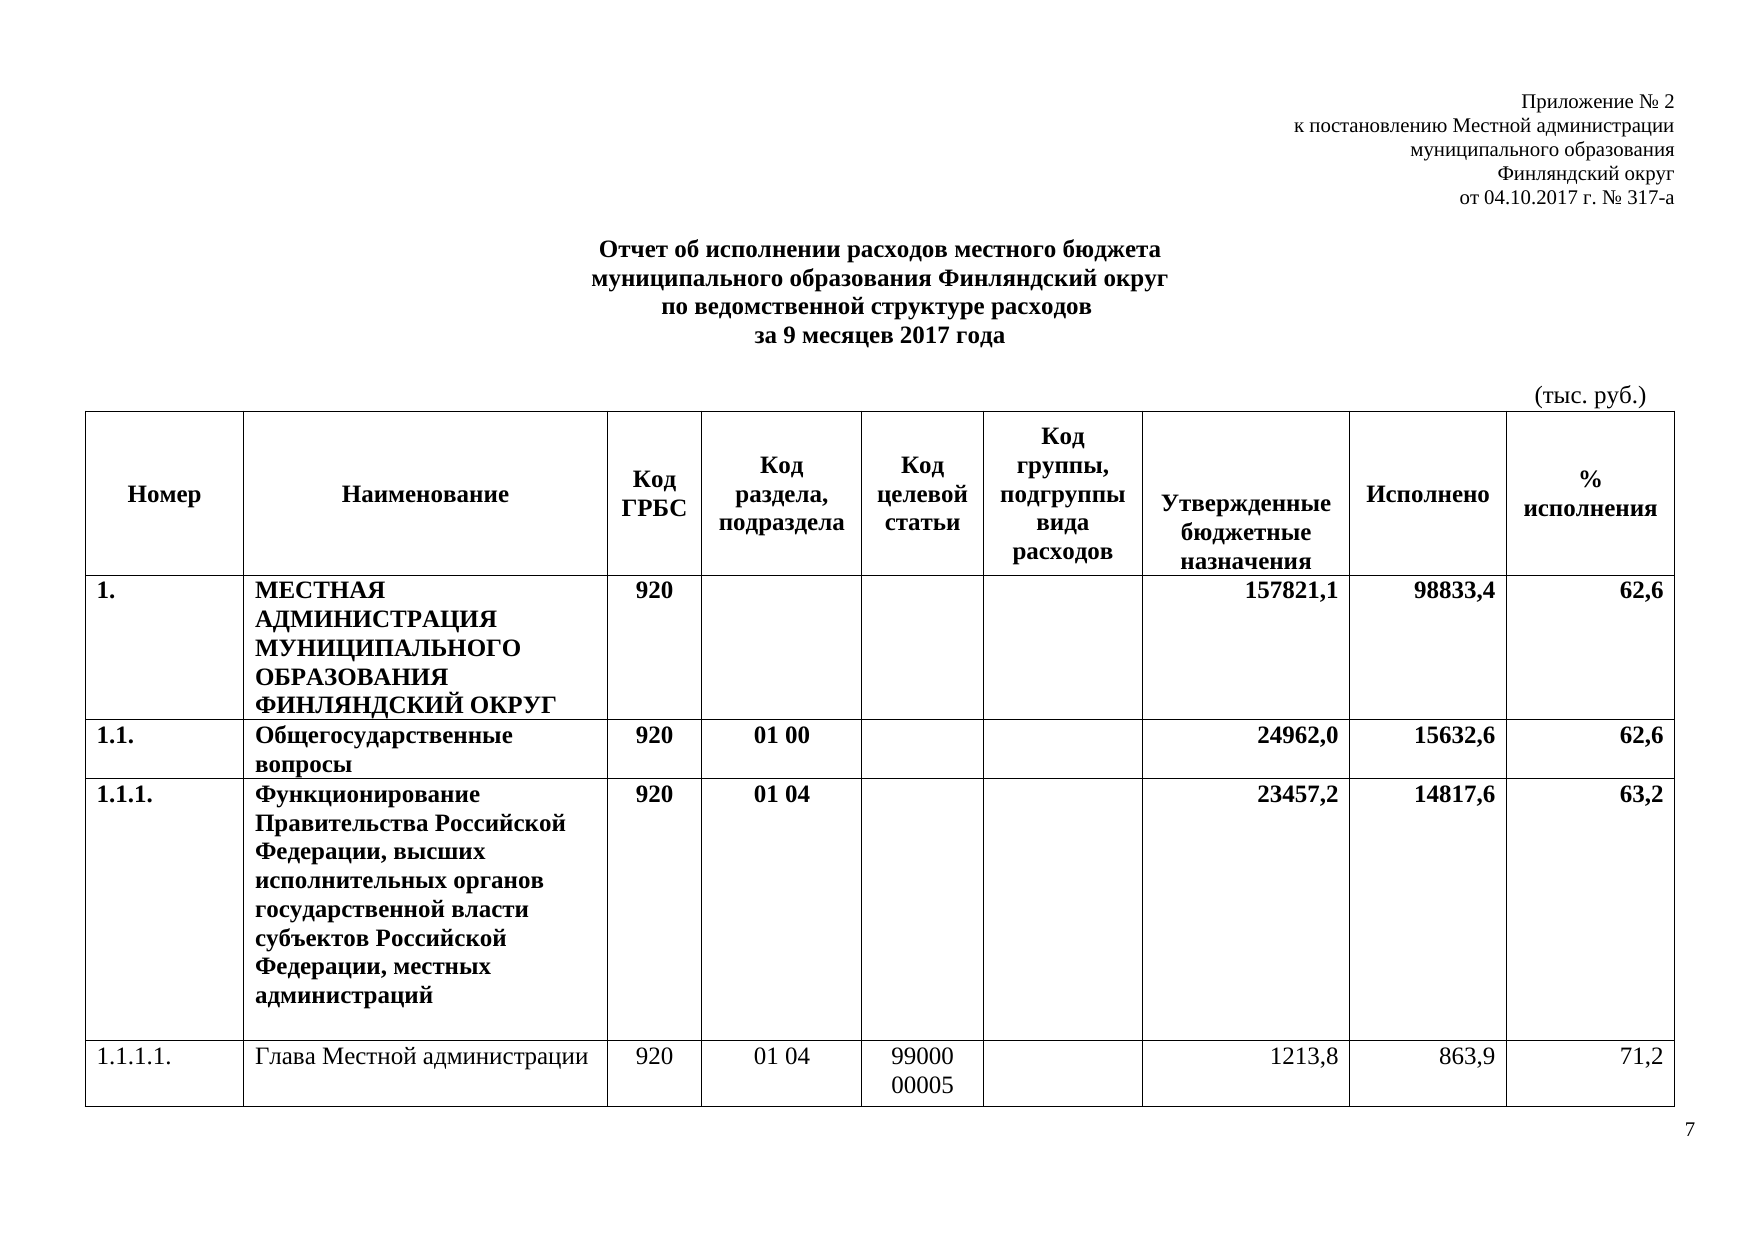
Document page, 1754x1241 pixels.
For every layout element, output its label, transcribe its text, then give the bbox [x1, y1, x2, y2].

table_header Приложение № 2 к постановлению Местной администрации муниципального образования Финляндский округ от 04.10.2017 г. № 317-а [74, 89, 1686, 234]
